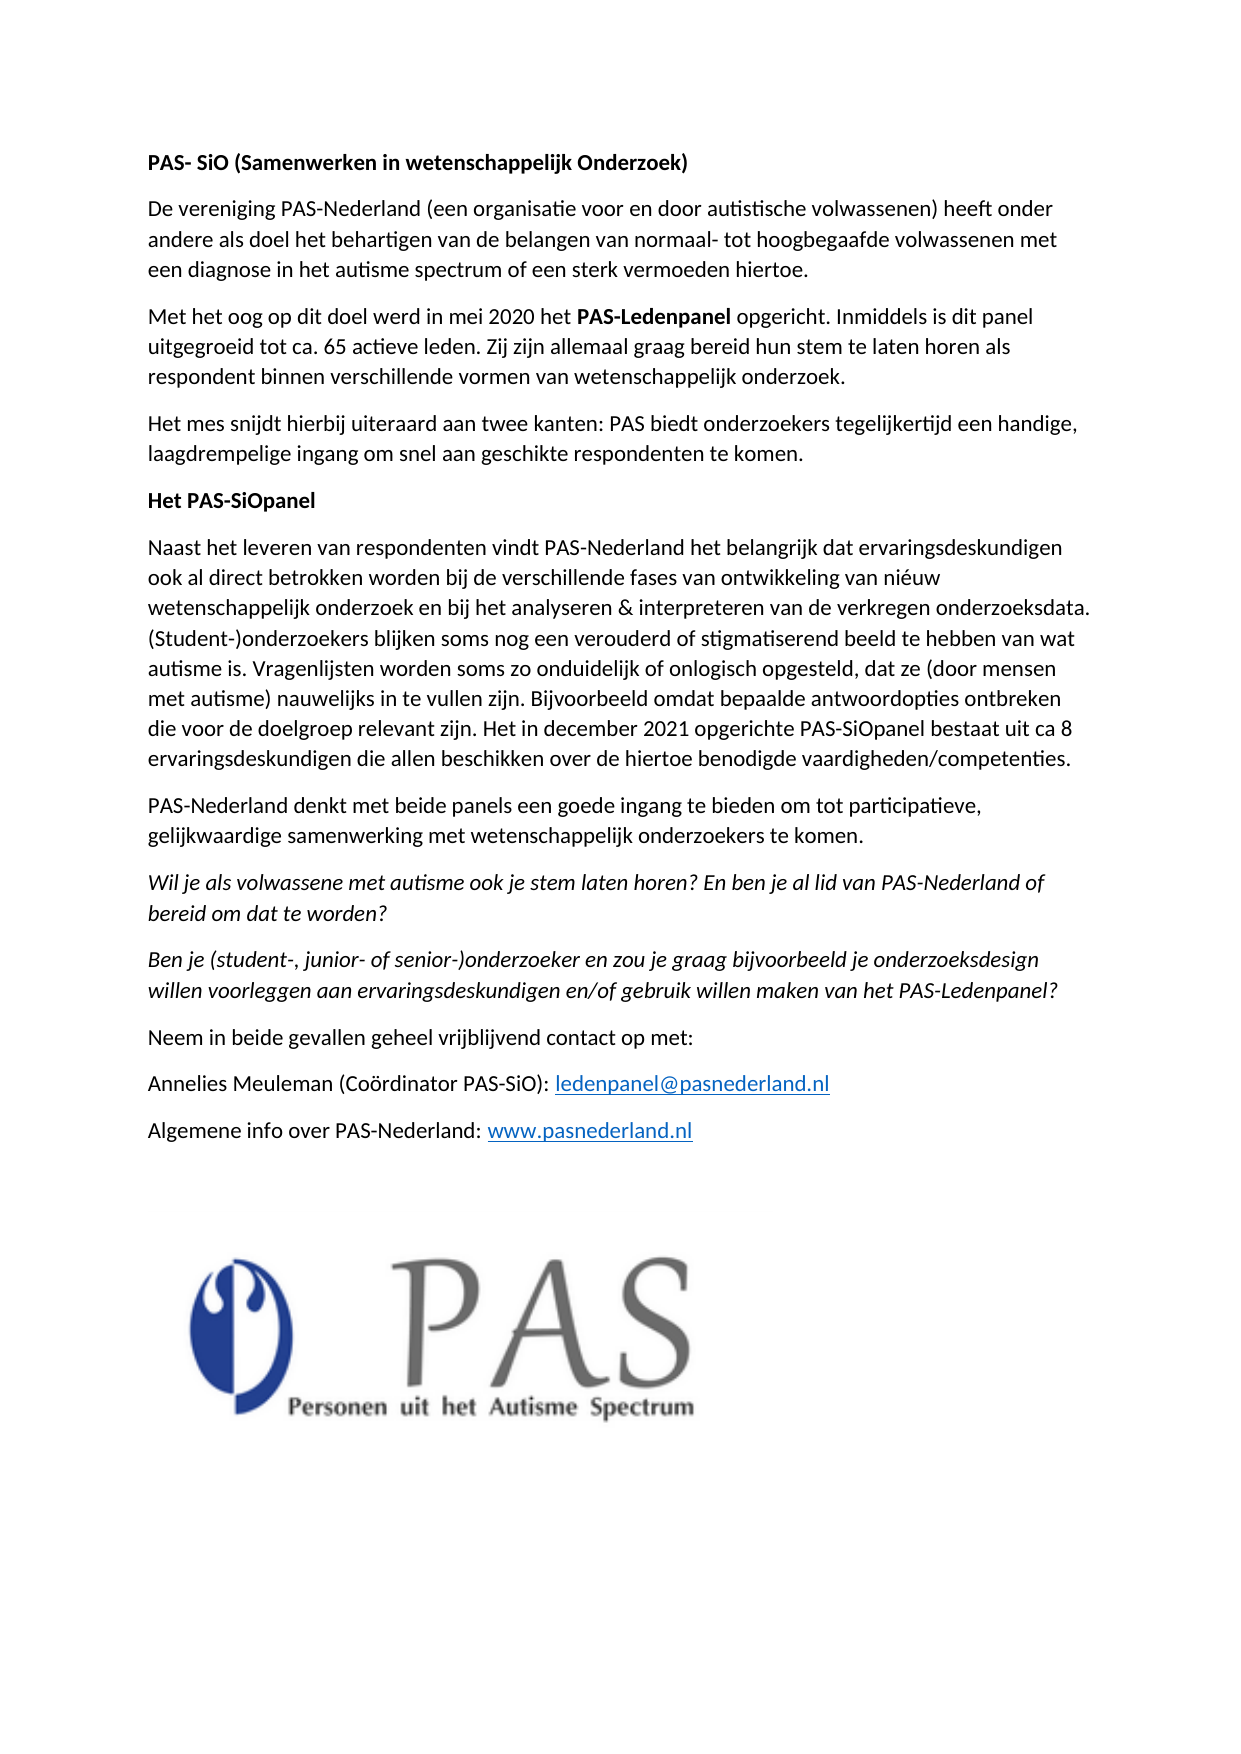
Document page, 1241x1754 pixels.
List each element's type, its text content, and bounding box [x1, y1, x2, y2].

text Annelies Meuleman (Coördinator PAS-SiO): ledenpanel@pasnederland.nl [148, 1069, 1093, 1097]
text PAS-Nederland denkt met beide panels een goede ingang te bieden om tot participatieve, gelijkwaardige samenwerking met wetenschappelijk onderzoekers te komen. [148, 791, 1093, 849]
text De vereniging PAS-Nederland (een organisatie voor en door autistische volwassenen) heeft onder andere als doel het behartigen van de belangen van normaal- tot hoogbegaafde volwassenen met een diagnose in het autisme spectrum of een sterk vermoeden hiertoe. [148, 194, 1093, 283]
picture [147, 1210, 773, 1471]
text Het mes snijdt hierbij uiteraard aan twee kanten: PAS biedt onderzoekers tegelijkertijd een handige, laagdrempelige ingang om snel aan geschikte respondenten te komen. [148, 409, 1093, 467]
text Neem in beide gevallen geheel vrijblijvend contact op met: [148, 1023, 1093, 1051]
text Wil je als volwassene met autisme ook je stem laten horen? En ben je al lid van PAS-Nederland of bereid om dat te worden? [148, 868, 1093, 927]
text Naast het leveren van respondenten vindt PAS-Nederland het belangrijk dat ervaringsdeskundigen ook al direct betrokken worden bij de verschillende fases van ontwikkeling van niéuw wetenschappelijk onderzoek en bij het analyseren & interpreteren van de verkregen onderzoeksdata. (Student-)onderzoekers blijken soms nog een verouderd of stigmatiserend beeld te hebben van wat autisme is. Vragenlijsten worden soms zo onduidelijk of onlogisch opgesteld, dat ze (door mensen met autisme) nauwelijks in te vullen zijn. Bijvoorbeeld omdat bepaalde antwoordopties ontbreken die voor de doelgroep relevant zijn. Het in december 2021 opgerichte PAS-SiOpanel bestaat uit ca 8 ervaringsdeskundigen die allen beschikken over de hiertoe benodigde vaardigheden/competenties. [148, 533, 1093, 772]
text Het PAS-SiOpanel [148, 486, 1093, 514]
text Met het oog op dit doel werd in mei 2020 het PAS-Ledenpanel opgericht. Inmiddels is dit panel uitgegroeid tot ca. 65 actieve leden. Zij zijn allemaal graag bereid hun stem te laten horen als respondent binnen verschillende vormen van wetenschappelijk onderzoek. [148, 302, 1093, 390]
text Algemene info over PAS-Nederland: www.pasnederland.nl [148, 1116, 1093, 1144]
text PAS- SiO (Samenwerken in wetenschappelijk Onderzoek) [148, 148, 1093, 176]
text Ben je (student-, junior- of senior-)onderzoeker en zou je graag bijvoorbeeld je onderzoeksdesign willen voorleggen aan ervaringsdeskundigen en/of gebruik willen maken van het PAS-Ledenpanel? [148, 946, 1093, 1004]
